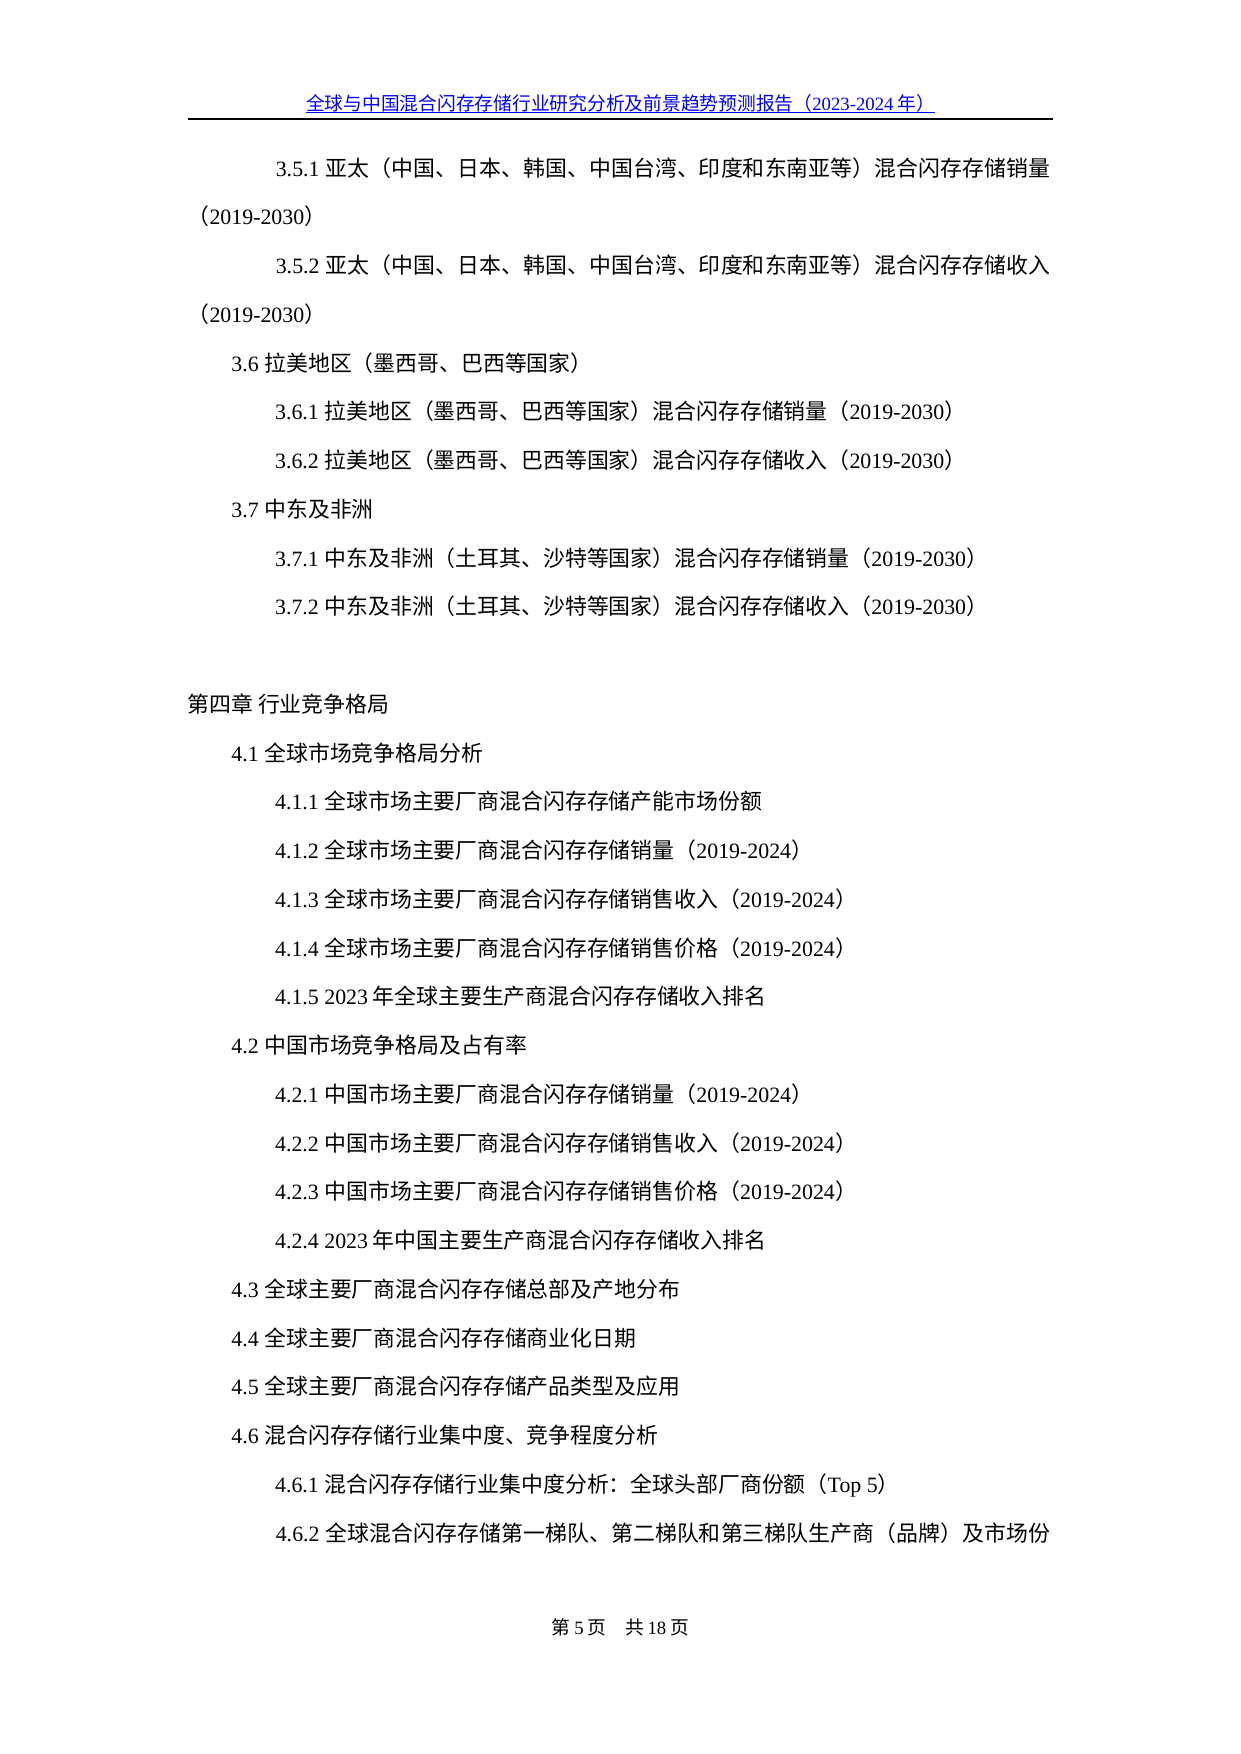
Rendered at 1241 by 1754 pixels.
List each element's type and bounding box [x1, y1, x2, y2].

text [187, 150, 1053, 1548]
